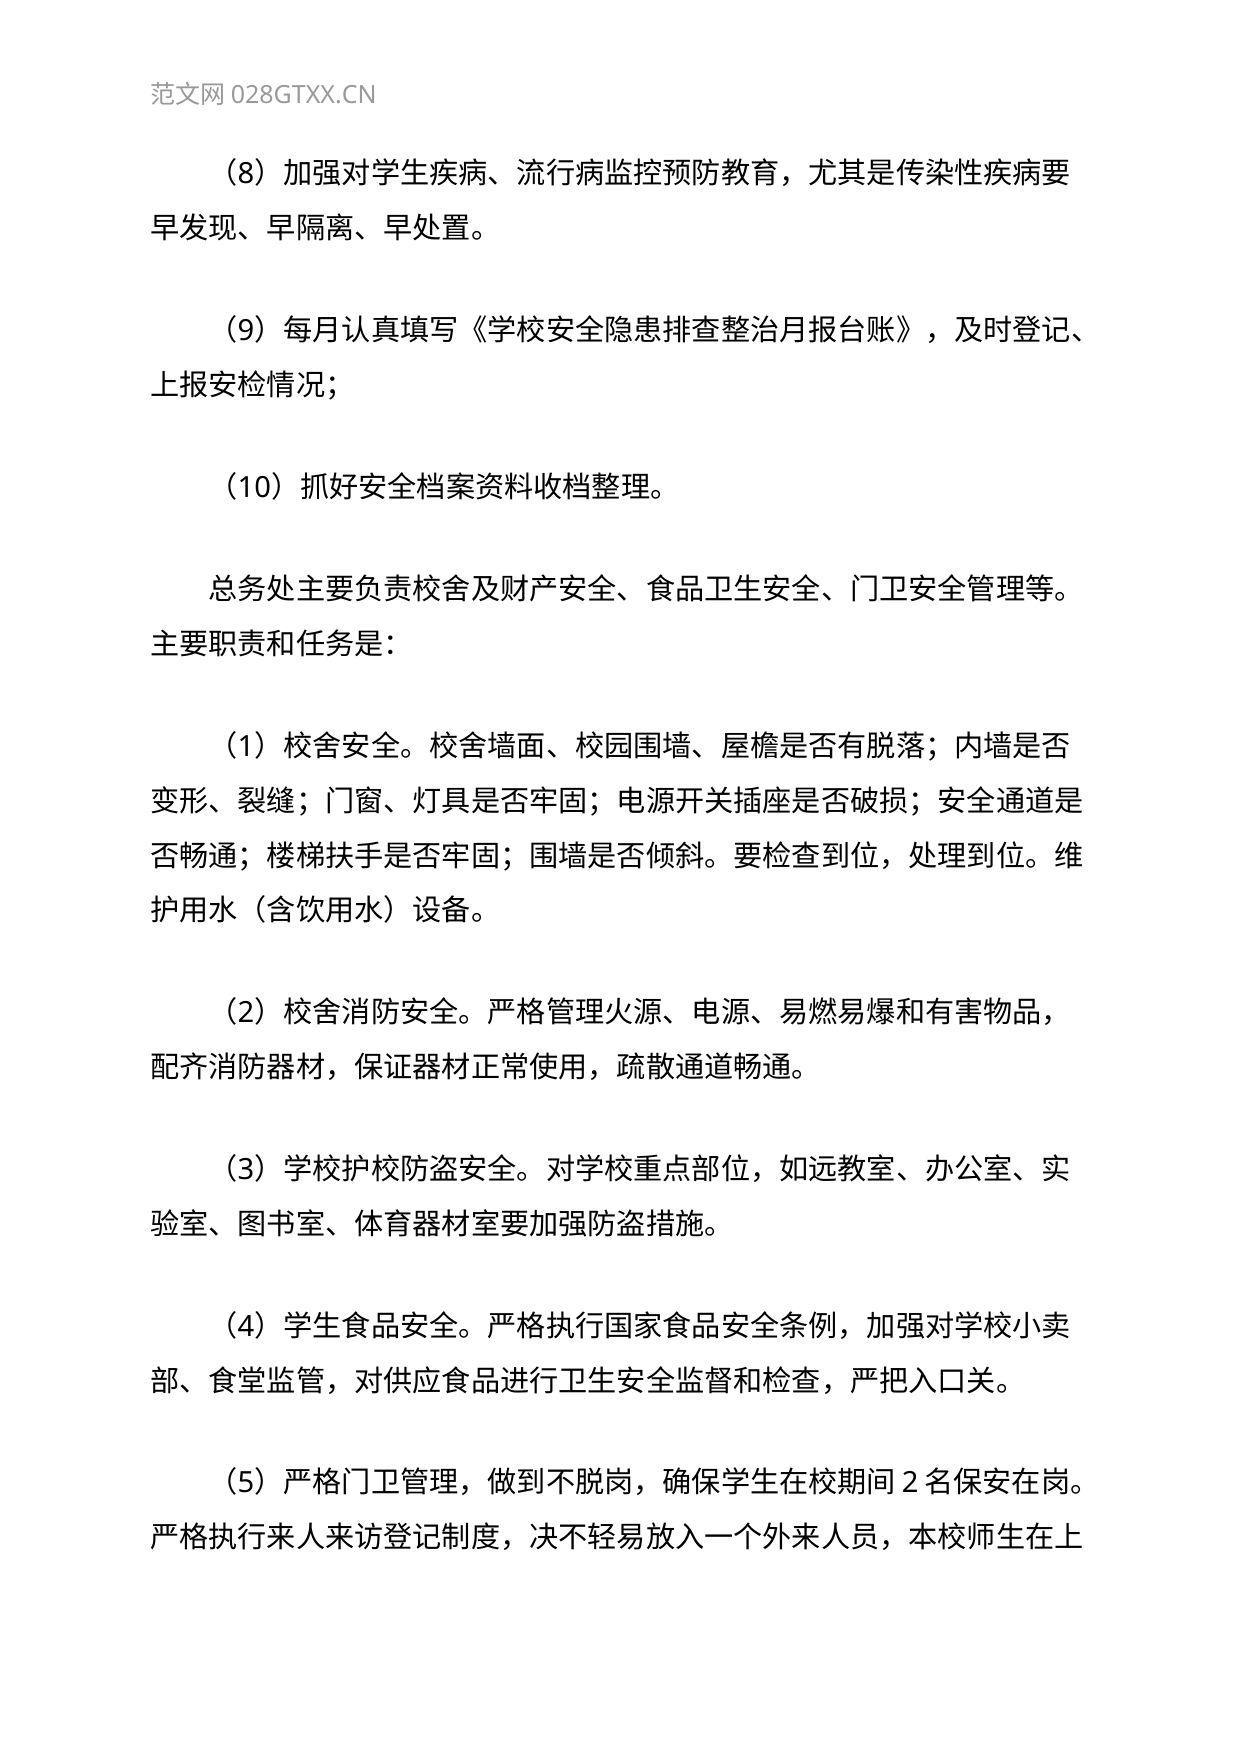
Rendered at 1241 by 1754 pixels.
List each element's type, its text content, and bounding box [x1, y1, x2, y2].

text 总务处主要负责校舍及财产安全、食品卫生安全、门卫安全管理等。主要职责和任务是： [150, 566, 1090, 663]
text （3）学校护校防盗安全。对学校重点部位，如远教室、办公室、实验室、图书室、体育器材室要加强防盗措施。 [150, 1146, 1090, 1243]
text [150, 1459, 1090, 1556]
text （8）加强对学生疾病、流行病监控预防教育，尤其是传染性疾病要早发现、早隔离、早处置。 [150, 150, 1090, 247]
text （2）校舍消防安全。严格管理火源、电源、易燃易爆和有害物品，配齐消防器材，保证器材正常使用，疏散通道畅通。 [150, 989, 1090, 1086]
text （10）抓好安全档案资料收档整理。 [150, 463, 1090, 506]
text （9）每月认真填写《学校安全隐患排查整治月报台账》，及时登记、上报安检情况； [150, 307, 1090, 404]
text （4）学生食品安全。严格执行国家食品安全条例，加强对学校小卖部、食堂监管，对供应食品进行卫生安全监督和检查，严把入口关。 [150, 1302, 1090, 1399]
text （1）校舍安全。校舍墙面、校园围墙、屋檐是否有脱落；内墙是否变形、裂缝；门窗、灯具是否牢固；电源开关插座是否破损；安全通道是否畅通；楼梯扶手是否牢固；围墙是否倾斜。要检查到位，处理到位。维护用水（含饮用水）设备。 [150, 722, 1090, 929]
